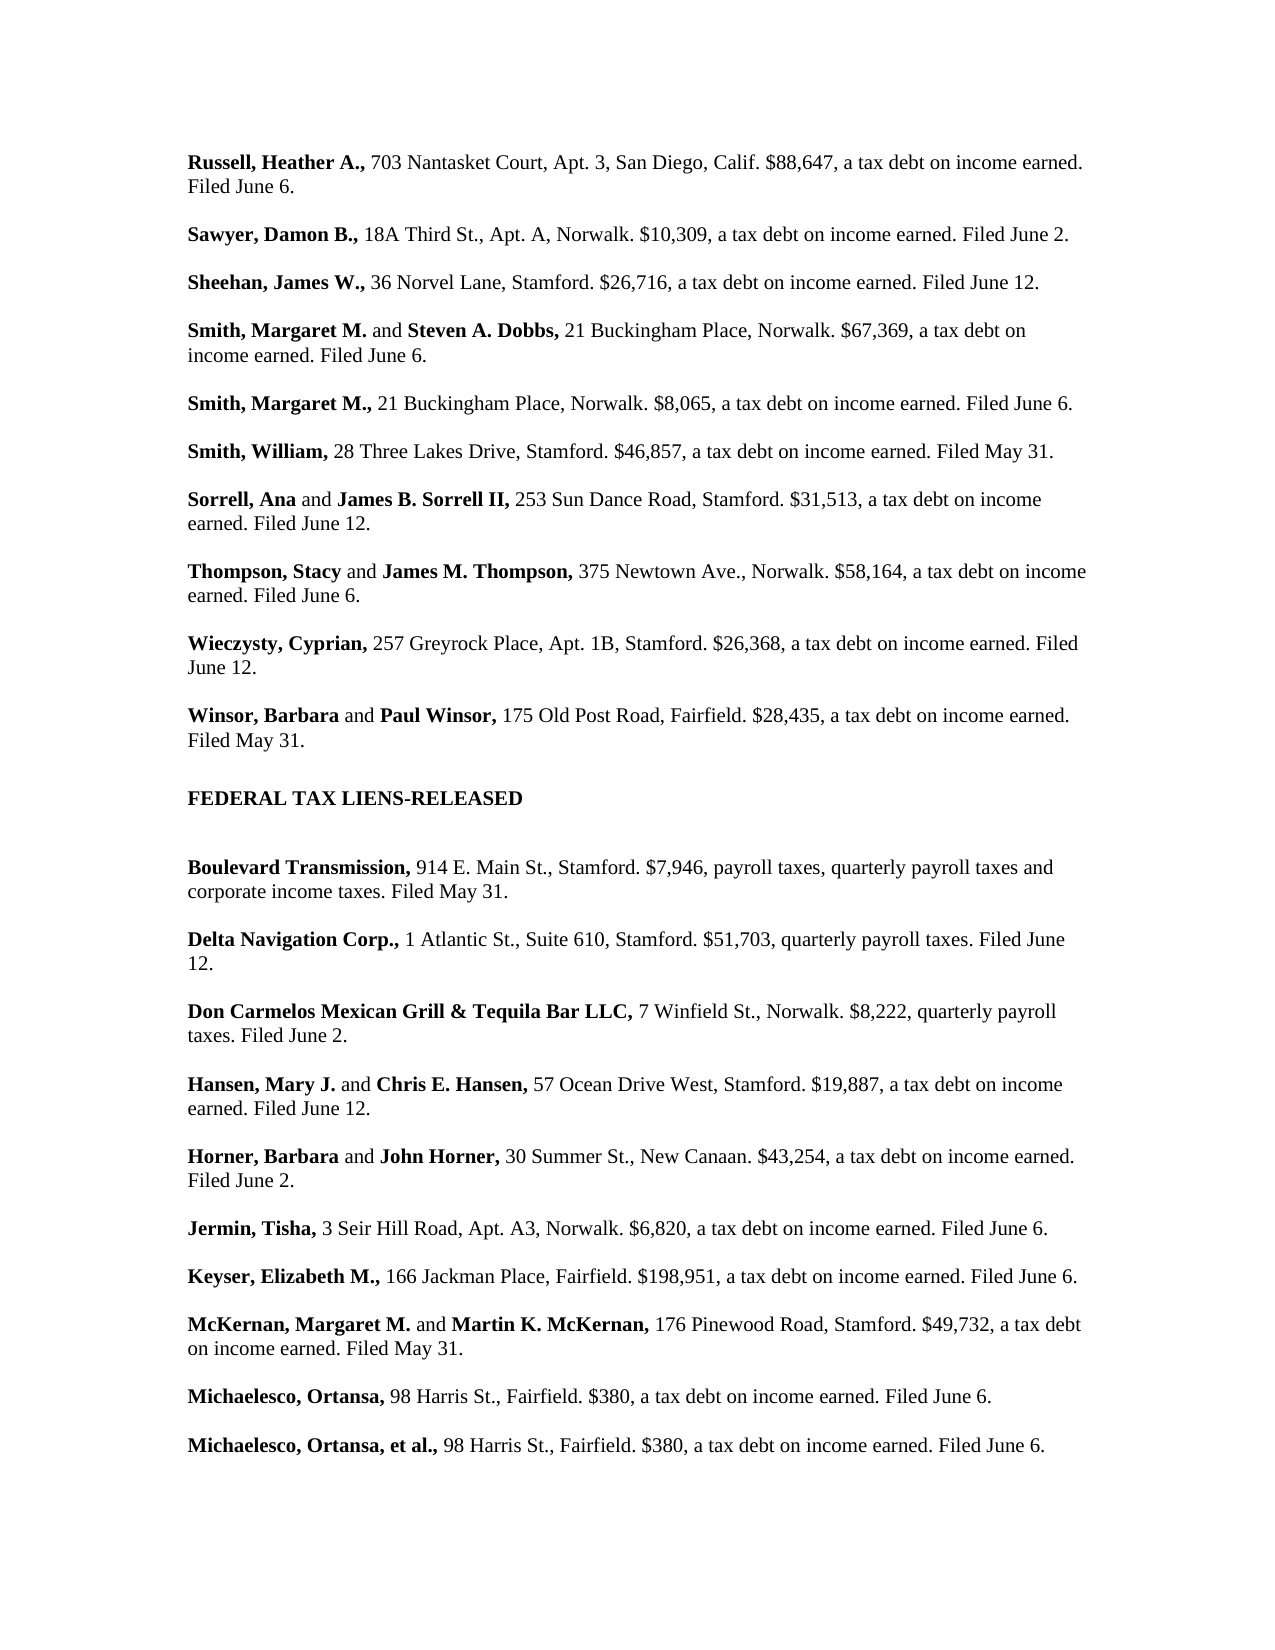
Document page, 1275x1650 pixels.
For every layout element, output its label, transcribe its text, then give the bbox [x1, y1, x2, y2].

text Wieczysty, Cyprian, 257 Greyrock Place, Apt. 1B, Stamford. $26,368, a tax debt on income earned. Filed June 12. [187, 631, 1087, 679]
text Delta Navigation Corp., 1 Atlantic St., Suite 610, Stamford. $51,703, quarterly payroll taxes. Filed June 12. [187, 927, 1087, 975]
text Boulevard Transmission, 914 E. Main St., Stamford. $7,946, payroll taxes, quarterly payroll taxes and corporate income taxes. Filed May 31. [187, 855, 1087, 903]
text Smith, William, 28 Three Lakes Drive, Stamford. $46,857, a tax debt on income earned. Filed May 31. [187, 439, 1087, 463]
text Smith, Margaret M., 21 Buckingham Place, Norwalk. $8,065, a tax debt on income earned. Filed June 6. [187, 391, 1087, 415]
text Michaelesco, Ortansa, 98 Harris St., Fairfield. $380, a tax debt on income earned. Filed June 6. [187, 1384, 1087, 1408]
text Jermin, Tisha, 3 Seir Hill Road, Apt. A3, Norwalk. $6,820, a tax debt on income earned. Filed June 6. [187, 1216, 1087, 1240]
text Michaelesco, Ortansa, et al., 98 Harris St., Fairfield. $380, a tax debt on income earned. Filed June 6. [187, 1432, 1087, 1457]
text Sheehan, James W., 36 Norvel Lane, Stamford. $26,716, a tax debt on income earned. Filed June 12. [187, 270, 1087, 294]
text Horner, Barbara and John Horner, 30 Summer St., New Canaan. $43,254, a tax debt on income earned. Filed June 2. [187, 1144, 1087, 1192]
text FEDERAL TAX LIENS-RELEASED [187, 786, 1087, 810]
text Russell, Heather A., 703 Nantasket Court, Apt. 3, San Diego, Calif. $88,647, a tax debt on income earned. Filed June 6. [187, 150, 1087, 198]
text Smith, Margaret M. and Steven A. Dobbs, 21 Buckingham Place, Norwalk. $67,369, a tax debt on income earned. Filed June 6. [187, 318, 1087, 367]
text Don Carmelos Mexican Grill & Tequila Bar LLC, 7 Winfield St., Norwalk. $8,222, quarterly payroll taxes. Filed June 2. [187, 999, 1087, 1047]
text Hansen, Mary J. and Chris E. Hansen, 57 Ocean Drive West, Stamford. $19,887, a tax debt on income earned. Filed June 12. [187, 1072, 1087, 1120]
text Sawyer, Damon B., 18A Third St., Apt. A, Norwalk. $10,309, a tax debt on income earned. Filed June 2. [187, 222, 1087, 246]
text Sorrell, Ana and James B. Sorrell II, 253 Sun Dance Road, Stamford. $31,513, a tax debt on income earned. Filed June 12. [187, 487, 1087, 535]
text Winsor, Barbara and Paul Winsor, 175 Old Post Road, Fairfield. $28,435, a tax debt on income earned. Filed May 31. [187, 703, 1087, 752]
text Thompson, Stacy and James M. Thompson, 375 Newtown Ave., Norwalk. $58,164, a tax debt on income earned. Filed June 6. [187, 559, 1087, 607]
text McKernan, Margaret M. and Martin K. McKernan, 176 Pinewood Road, Stamford. $49,732, a tax debt on income earned. Filed May 31. [187, 1312, 1087, 1360]
text Keyser, Elizabeth M., 166 Jackman Place, Fairfield. $198,951, a tax debt on income earned. Filed June 6. [187, 1264, 1087, 1288]
